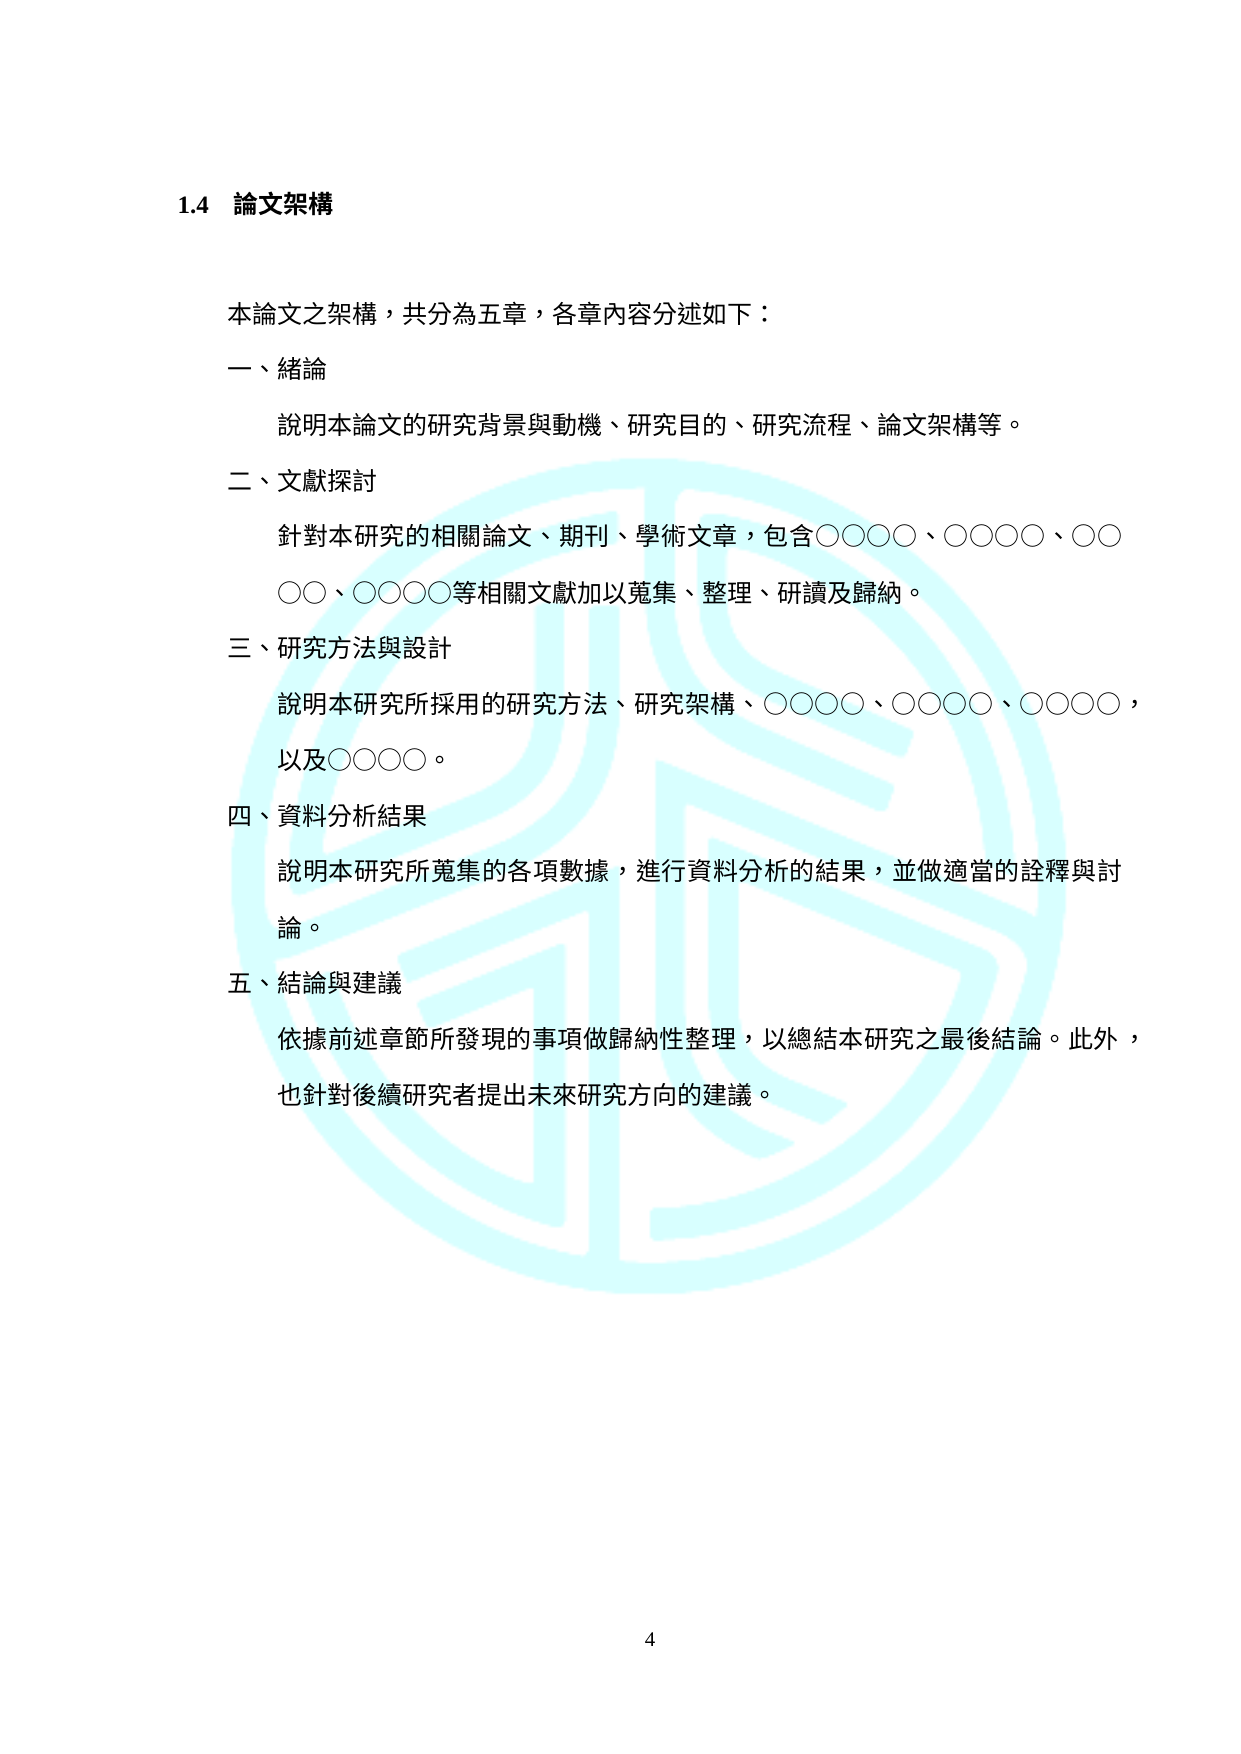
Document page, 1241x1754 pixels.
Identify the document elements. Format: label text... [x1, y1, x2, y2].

text 說明本研究所蒐集的各項數據，進行資料分析的結果，並做適當的詮釋與討論。 [277, 851, 1122, 945]
text 一、緒論 [227, 349, 1122, 387]
text 依據前述章節所發現的事項做歸納性整理，以總結本研究之最後結論。此外，也針對後續研究者提出未來研究方向的建議。 [277, 1019, 1122, 1112]
text 說明本研究所採用的研究方法、研究架構、○○○○、○○○○、○○○○，以及○○○○。 [277, 684, 1122, 777]
text 本論文之架構，共分為五章，各章內容分述如下： [177, 294, 1122, 331]
subtitle 1.4 論文架構 [177, 184, 1122, 221]
text 二、文獻探討 [227, 461, 1122, 498]
text 三、研究方法與設計 [227, 628, 1122, 666]
text 說明本論文的研究背景與動機、研究目的、研究流程、論文架構等。 [277, 405, 1122, 442]
text 四、資料分析結果 [227, 796, 1122, 833]
text 五、結論與建議 [227, 963, 1122, 1001]
text 針對本研究的相關論文、期刊、學術文章，包含○○○○、○○○○、○○○○、○○○○等相關文獻加以蒐集、整理、研讀及歸納。 [277, 516, 1122, 610]
